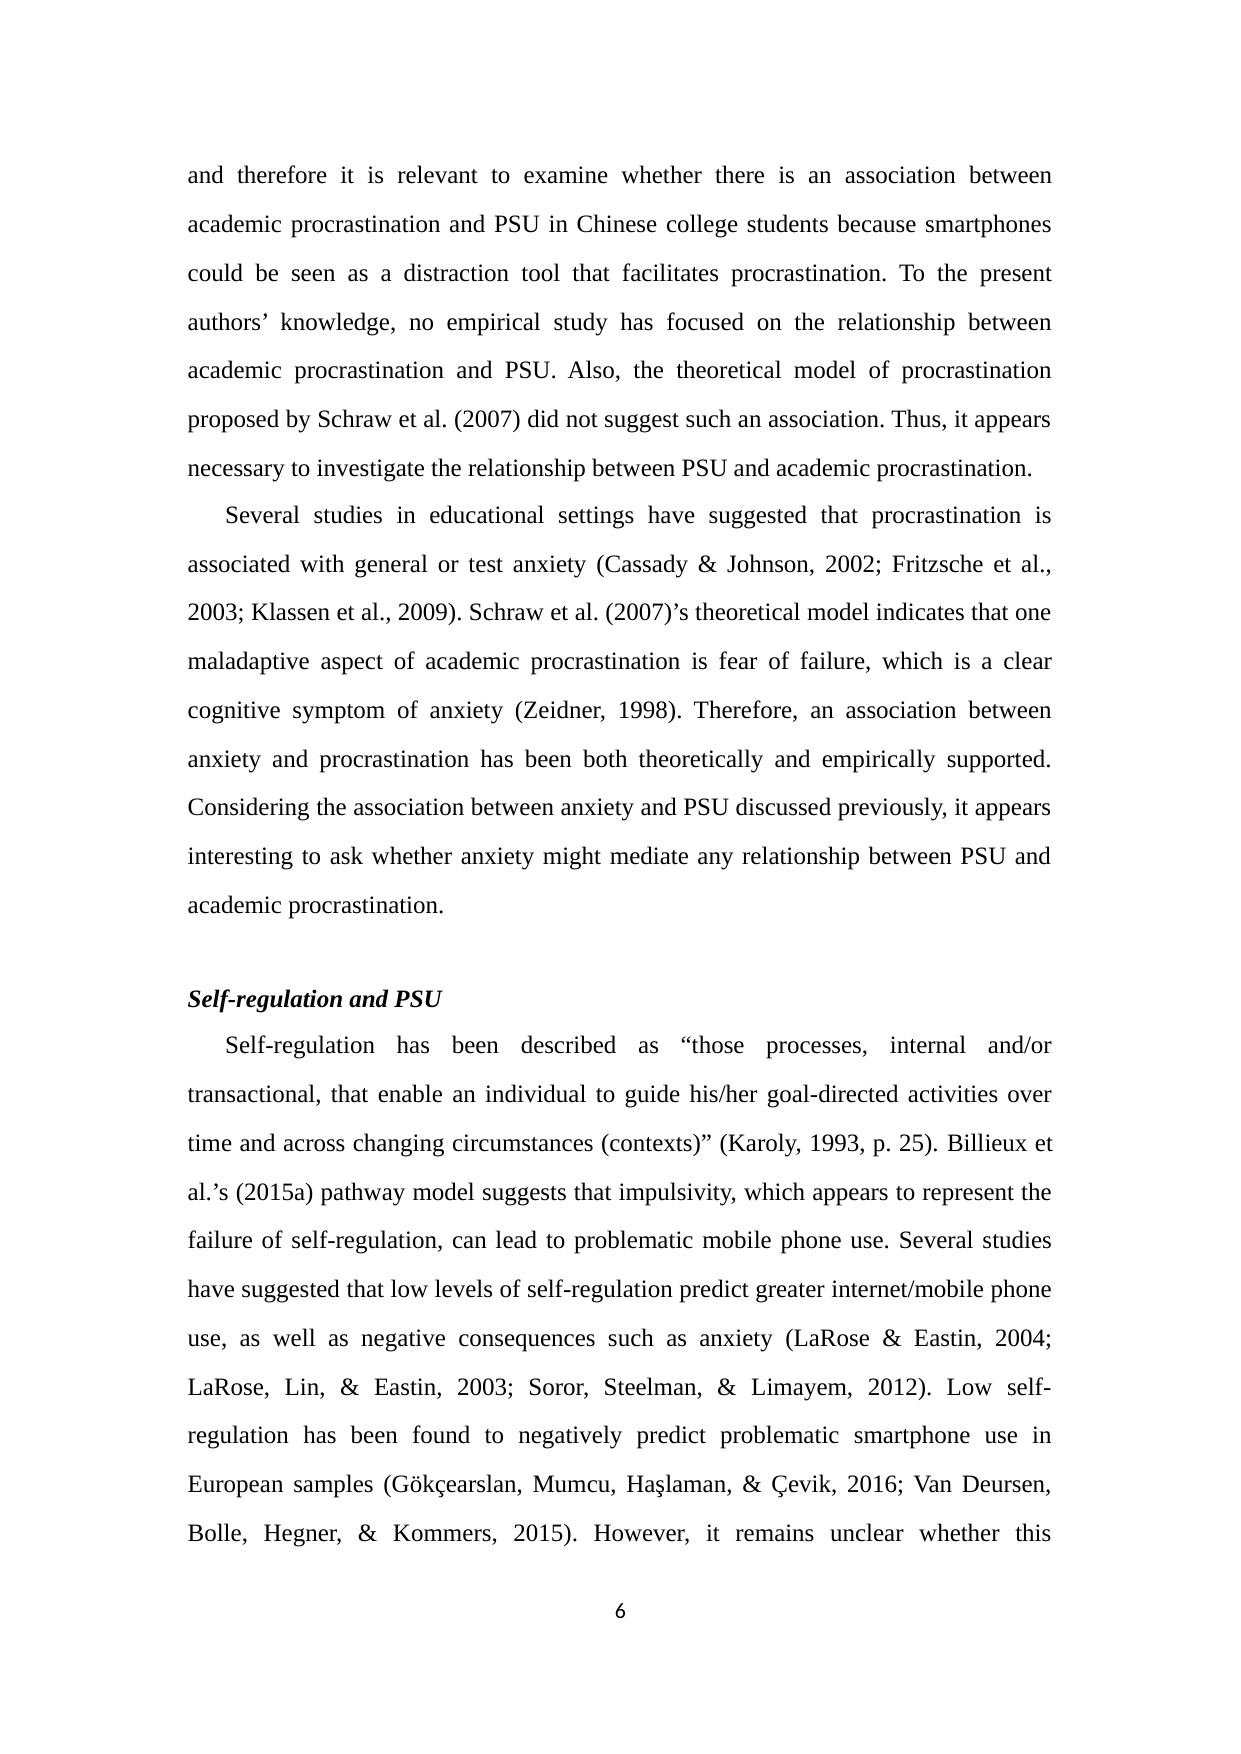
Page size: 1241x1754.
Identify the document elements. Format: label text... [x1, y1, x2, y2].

list Self-regulation and PSU [187, 982, 1053, 1014]
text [187, 159, 1053, 484]
text Several studies in educational settings have suggested that procrastination is associated with general or test anxiety (Cassady & Johnson, 2002; Fritzsche et al., 2003; Klassen et al., 2009). Schraw et al. (2007)’s theoretical model indicates that one maladaptive aspect of academic procrastination is fear of failure, which is a clear cognitive symptom of anxiety (Zeidner, 1998). Therefore, an association between anxiety and procrastination has been both theoretically and empirically supported. Considering the association between anxiety and PSU discussed previously, it appears interesting to ask whether anxiety might mediate any relationship between PSU and academic procrastination. [187, 498, 1053, 921]
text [187, 1443, 1053, 1549]
